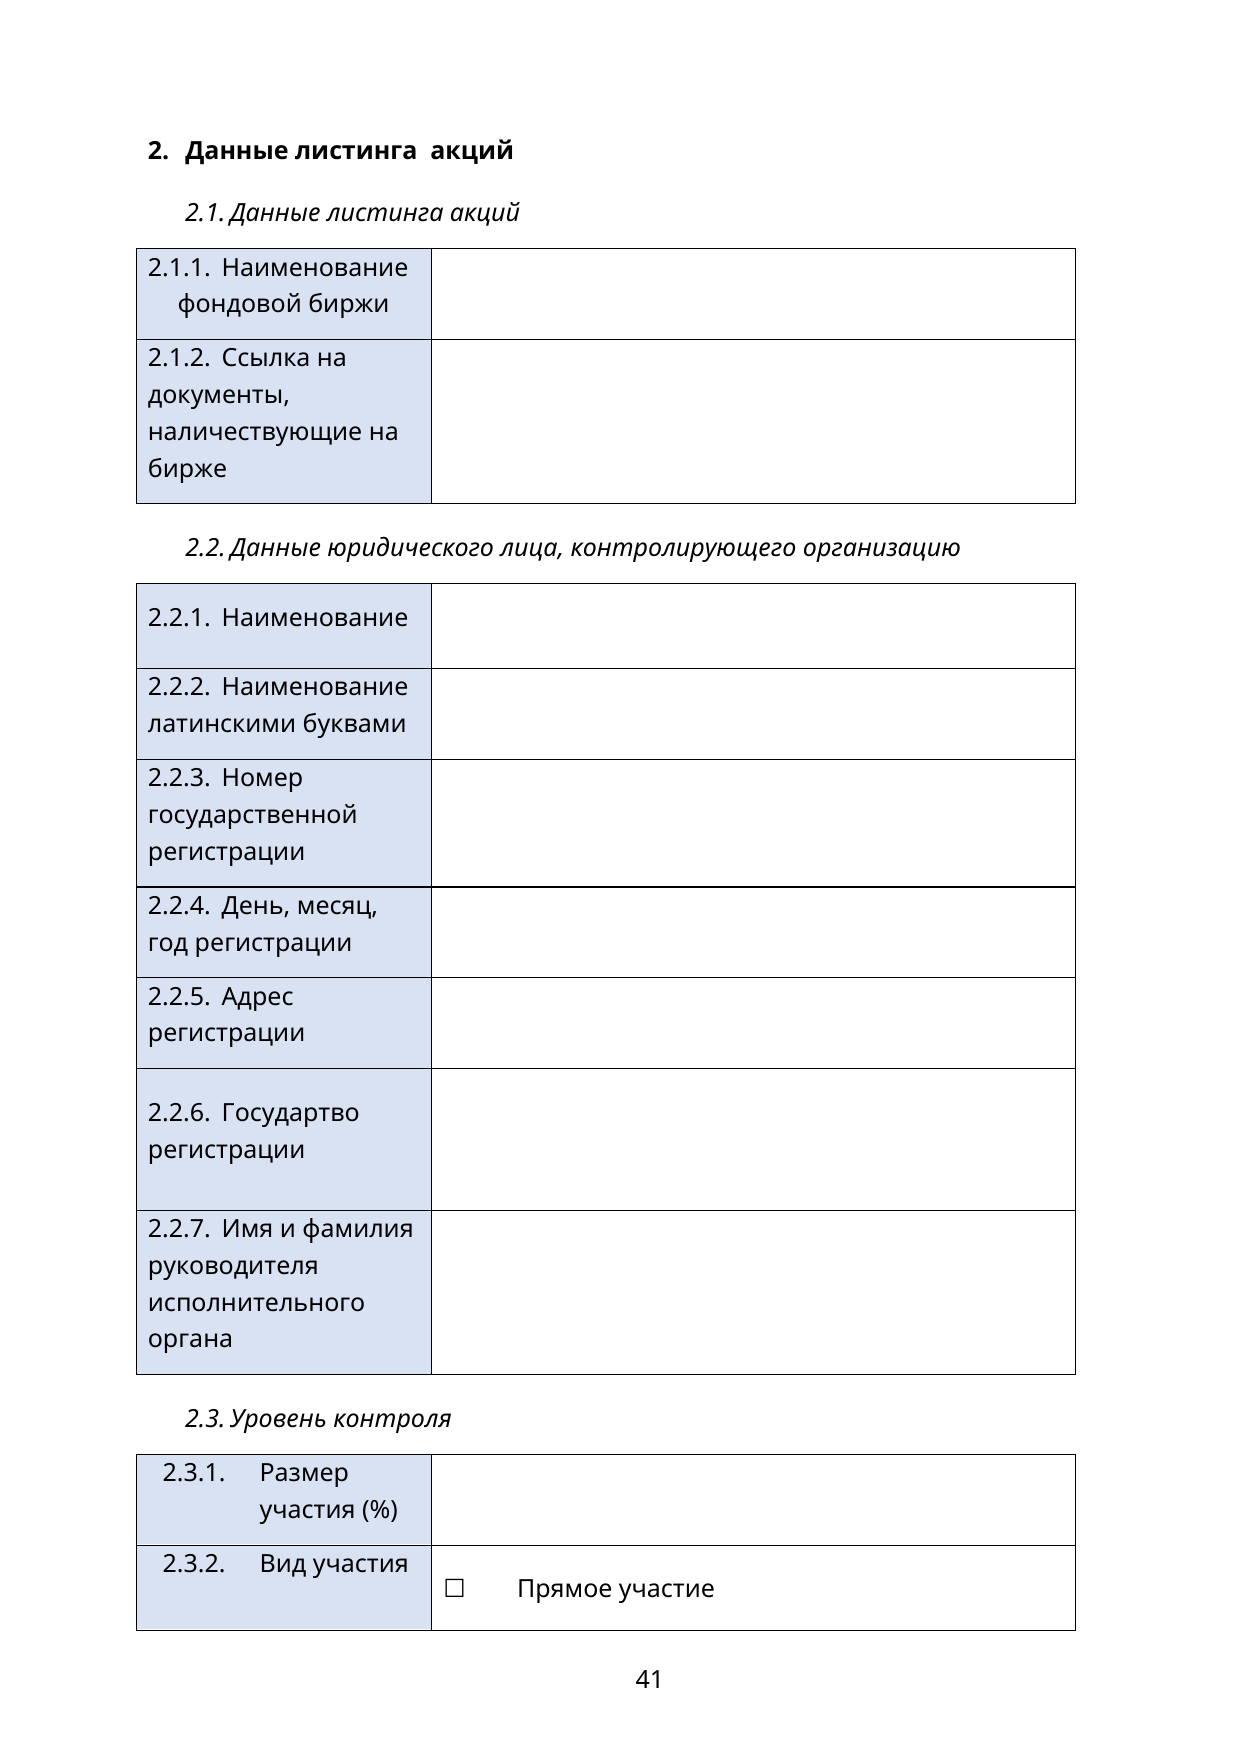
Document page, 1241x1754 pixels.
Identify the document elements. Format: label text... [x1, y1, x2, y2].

table_header Наименование фондовой биржи [137, 249, 431, 339]
table_cell [432, 1069, 1075, 1210]
list Данные листинга акций [148, 133, 1152, 167]
table_header Размер участия (%) [137, 1455, 431, 1544]
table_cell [432, 1546, 1075, 1629]
table_cell Наименование латинскими буквами [137, 669, 431, 759]
table_cell Вид участия [137, 1546, 431, 1629]
list Уровень контроля [185, 1400, 1152, 1434]
table_cell День, месяц, год регистрации [137, 888, 431, 977]
table_cell [432, 888, 1075, 977]
table_cell [432, 340, 1075, 503]
table_header Наименование [137, 584, 431, 668]
list Данные юридического лица, контролирующего организацию [185, 529, 1152, 563]
table_cell Номер государственной регистрации [137, 760, 431, 886]
table_cell Имя и фамилия руководителя исполнительного органа [137, 1211, 431, 1374]
table_cell Адрес регистрации [137, 978, 431, 1068]
table_cell [432, 760, 1075, 886]
table_cell [432, 1211, 1075, 1374]
table_cell [432, 669, 1075, 759]
table_header [432, 249, 1075, 339]
table_header [432, 584, 1075, 668]
table_cell Ссылка на документы, наличествующие на бирже [137, 340, 431, 503]
list Данные листинга акций [185, 195, 1152, 229]
table_cell Государтво регистрации [137, 1069, 431, 1210]
table_header [432, 1455, 1075, 1544]
table_cell [432, 978, 1075, 1068]
